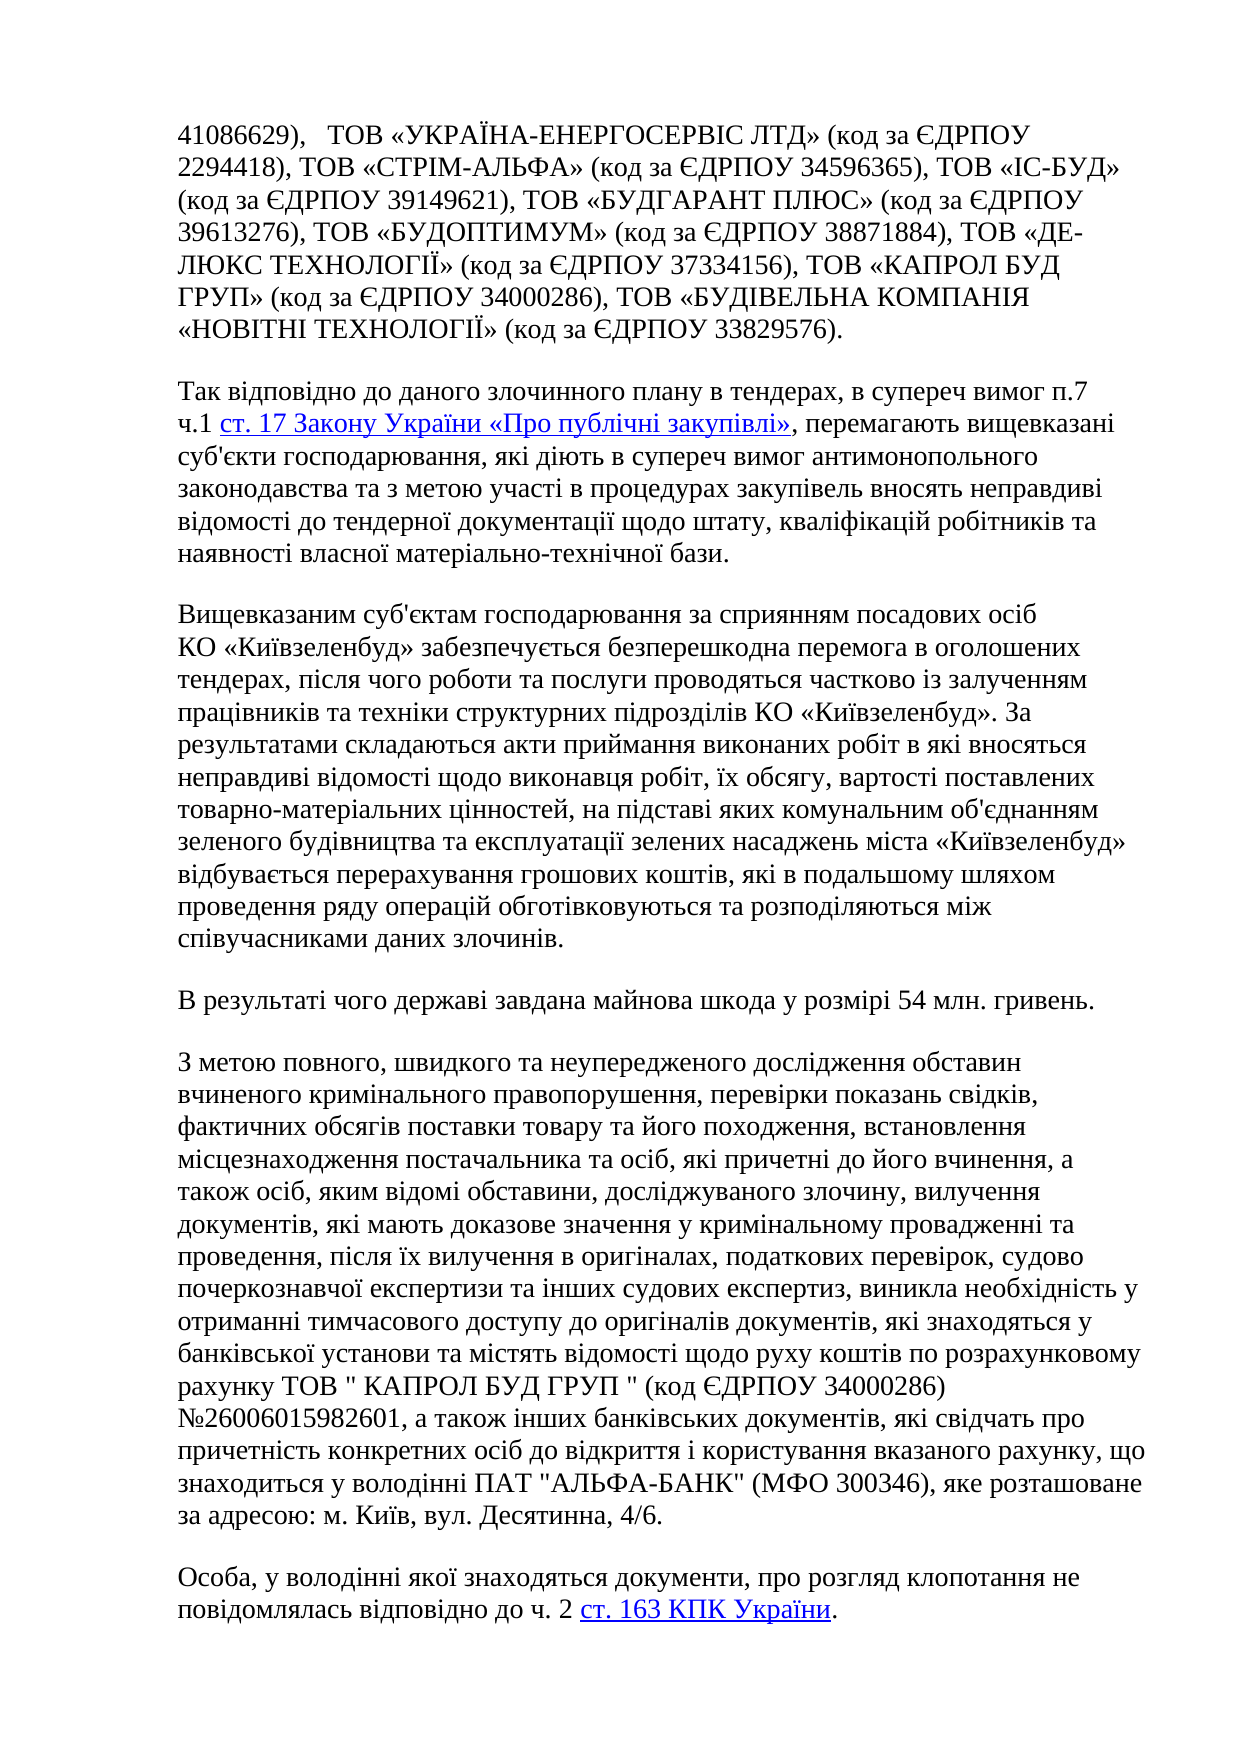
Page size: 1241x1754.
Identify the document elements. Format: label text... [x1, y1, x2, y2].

text В результаті чого державі завдана майнова шкода у розмірі 54 млн. гривень. [177, 983, 1152, 1016]
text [177, 118, 1152, 345]
text Вищевказаним суб'єктам господарювання за сприянням посадових осіб КО «Київзеленбуд» забезпечується безперешкодна перемога в оголошених тендерах, після чого роботи та послуги проводяться частково із залученням працівників та техніки структурних підрозділів КО «Київзеленбуд». За результатами складаються акти приймання виконаних робіт в які вносяться неправдиві відомості щодо виконавця робіт, їх обсягу, вартості поставлених товарно-матеріальних цінностей, на підставі яких комунальним об'єднанням зеленого будівництва та експлуатації зелених насаджень міста «Київзеленбуд» відбувається перерахування грошових коштів, які в подальшому шляхом проведення ряду операцій обготівковуються та розподіляються між співучасниками даних злочинів. [177, 598, 1152, 954]
text Так відповідно до даного злочинного плану в тендерах, в супереч вимог п.7 ч.1 ст. 17 Закону України «Про публічні закупівлі», перемагають вищевказані суб'єкти господарювання, які діють в супереч вимог антимонопольного законодавства та з метою участі в процедурах закупівель вносять неправдиві відомості до тендерної документації щодо штату, кваліфікацій робітників та наявності власної матеріально-технічної бази. [177, 374, 1152, 568]
text З метою повного, швидкого та неупередженого дослідження обставин вчиненого кримінального правопорушення, перевірки показань свідків, фактичних обсягів поставки товару та його походження, встановлення місцезнаходження постачальника та осіб, які причетні до його вчинення, а також осіб, яким відомі обставини, досліджуваного злочину, вилучення документів, які мають доказове значення у кримінальному провадженні та проведення, після їх вилучення в оригіналах, податкових перевірок, судово почеркознавчої експертизи та інших судових експертиз, виникла необхідність у отриманні тимчасового доступу до оригіналів документів, які знаходяться у банківської установи та містять відомості щодо руху коштів по розрахунковому рахунку ТОВ " КАПРОЛ БУД ГРУП " (код ЄДРПОУ 34000286) №26006015982601, а також інших банківських документів, які свідчать про причетність конкретних осіб до відкриття і користування вказаного рахунку, що знаходиться у володінні ПАТ "АЛЬФА-БАНК" (МФО 300346), яке розташоване за адресою: м. Київ, вул. Десятинна, 4/6. [177, 1045, 1152, 1531]
text Особа, у володінні якої знаходяться документи, про розгляд клопотання не повідомлялась відповідно до ч. 2 ст. 163 КПК України. [177, 1560, 1152, 1624]
